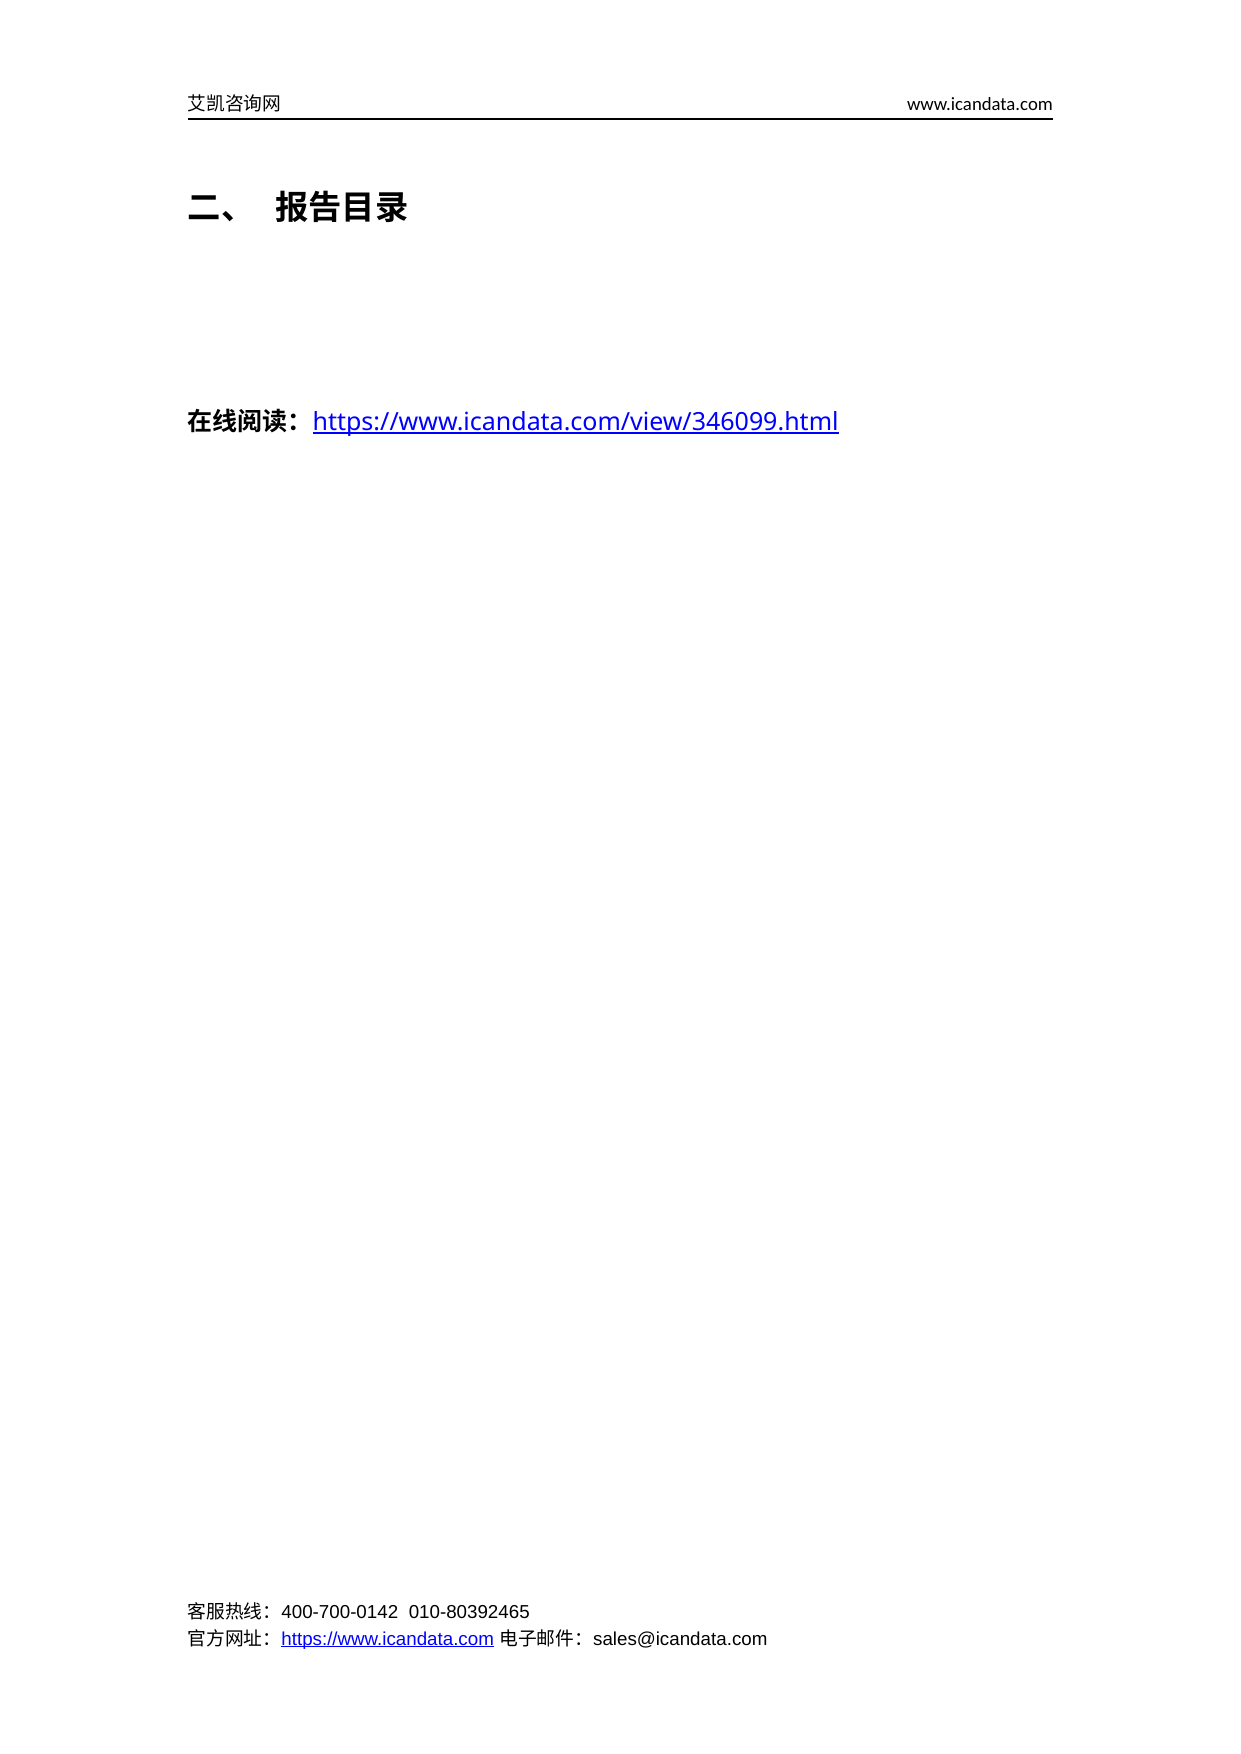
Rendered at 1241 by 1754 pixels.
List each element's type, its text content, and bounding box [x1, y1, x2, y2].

text 在线阅读：https://www.icandata.com/view/346099.html [187, 387, 1053, 452]
subtitle 报告目录 [187, 172, 1053, 237]
